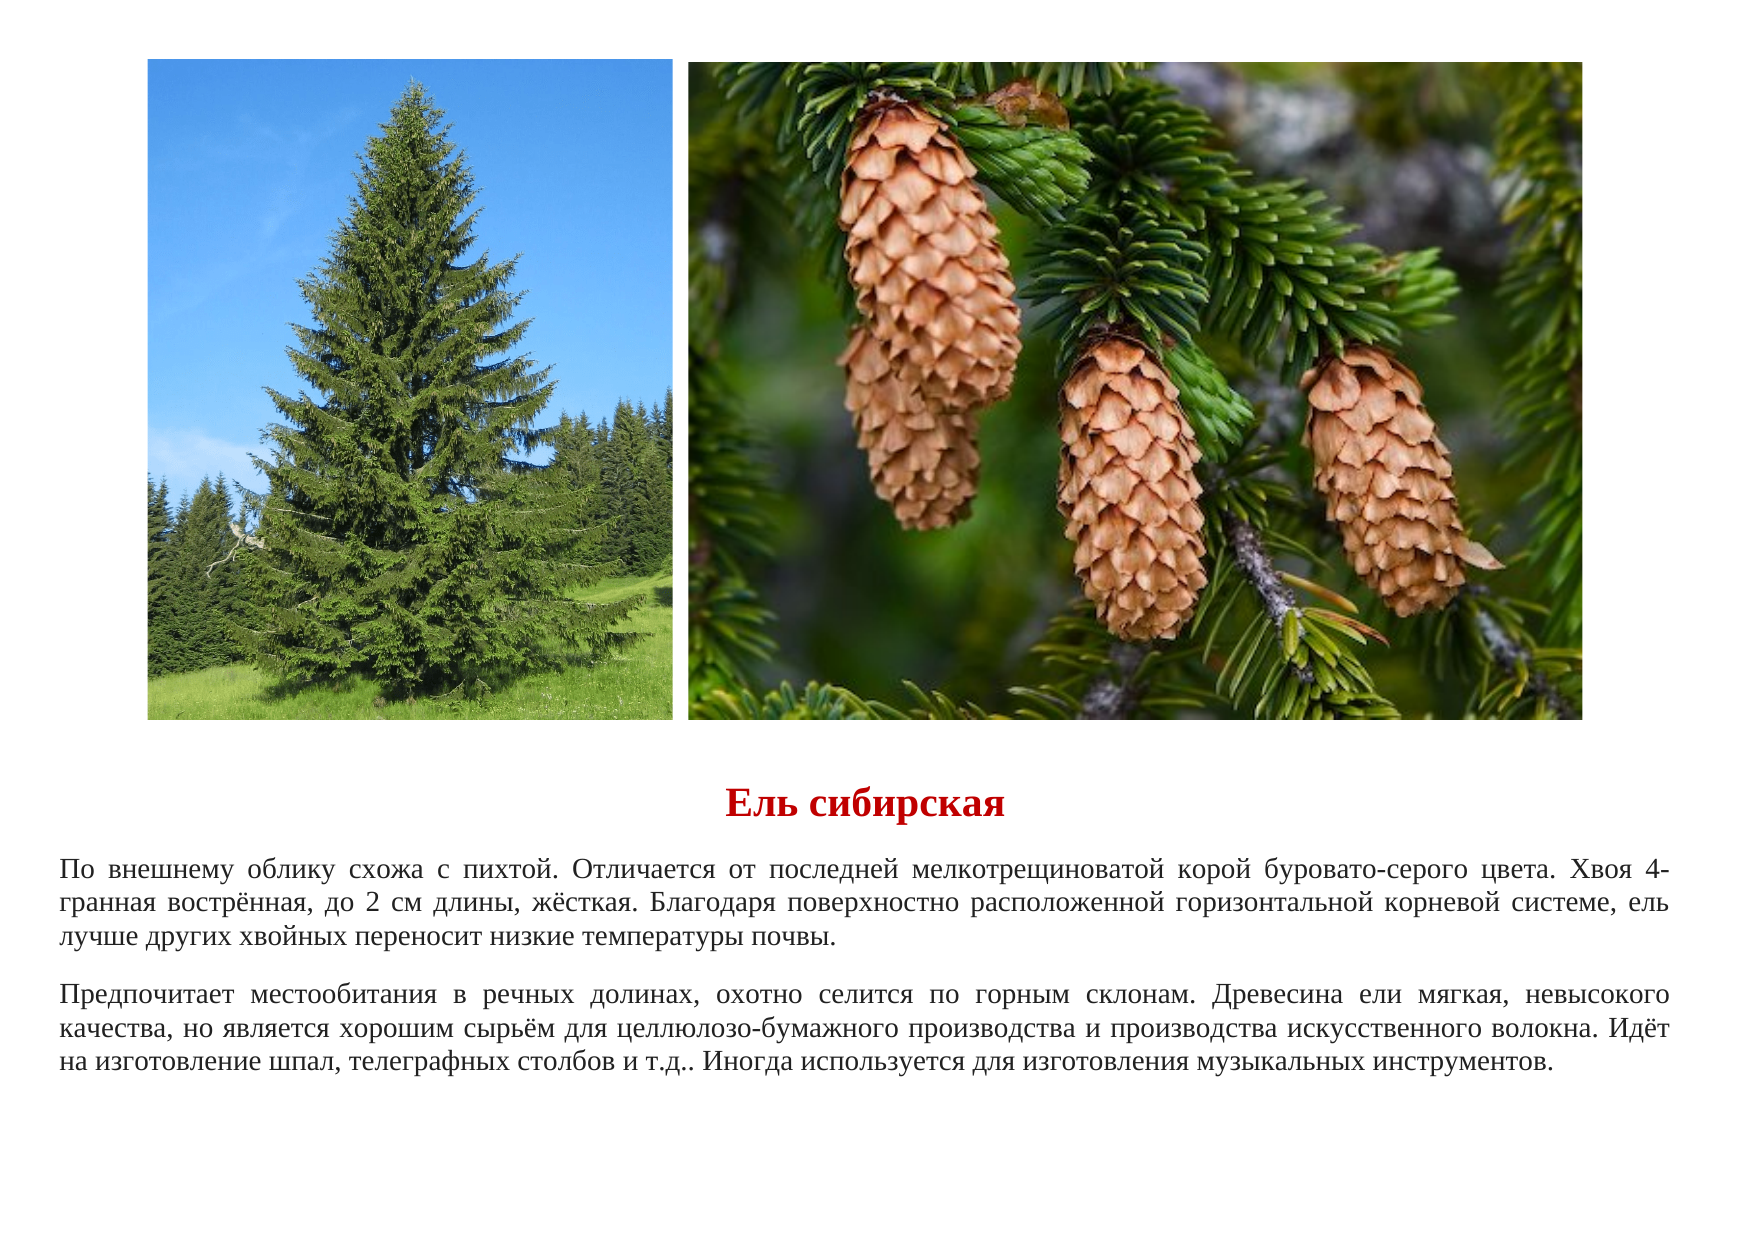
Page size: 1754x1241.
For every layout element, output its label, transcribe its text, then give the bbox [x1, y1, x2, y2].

text Предпочитает местообитания в речных долинах, охотно селится по горным склонам. Древесина ели мягкая, невысокого качества, но является хорошим сырьём для целлюлозо-бумажного производства и производства искусственного волокна. Идёт на изготовление шпал, телеграфных столбов и т.д.. Иногда используется для изготовления музыкальных инструментов. [59, 976, 1671, 1077]
picture [147, 59, 673, 720]
text Ель сибирская [59, 778, 1671, 826]
picture [688, 62, 1583, 720]
text По внешнему облику схожа с пихтой. Отличается от последней мелкотрещиноватой корой буровато-серого цвета. Хвоя 4-гранная вострённая, до 2 см длины, жёсткая. Благодаря поверхностно расположенной горизонтальной корневой системе, ель лучше других хвойных переносит низкие температуры почвы. [59, 851, 1671, 951]
